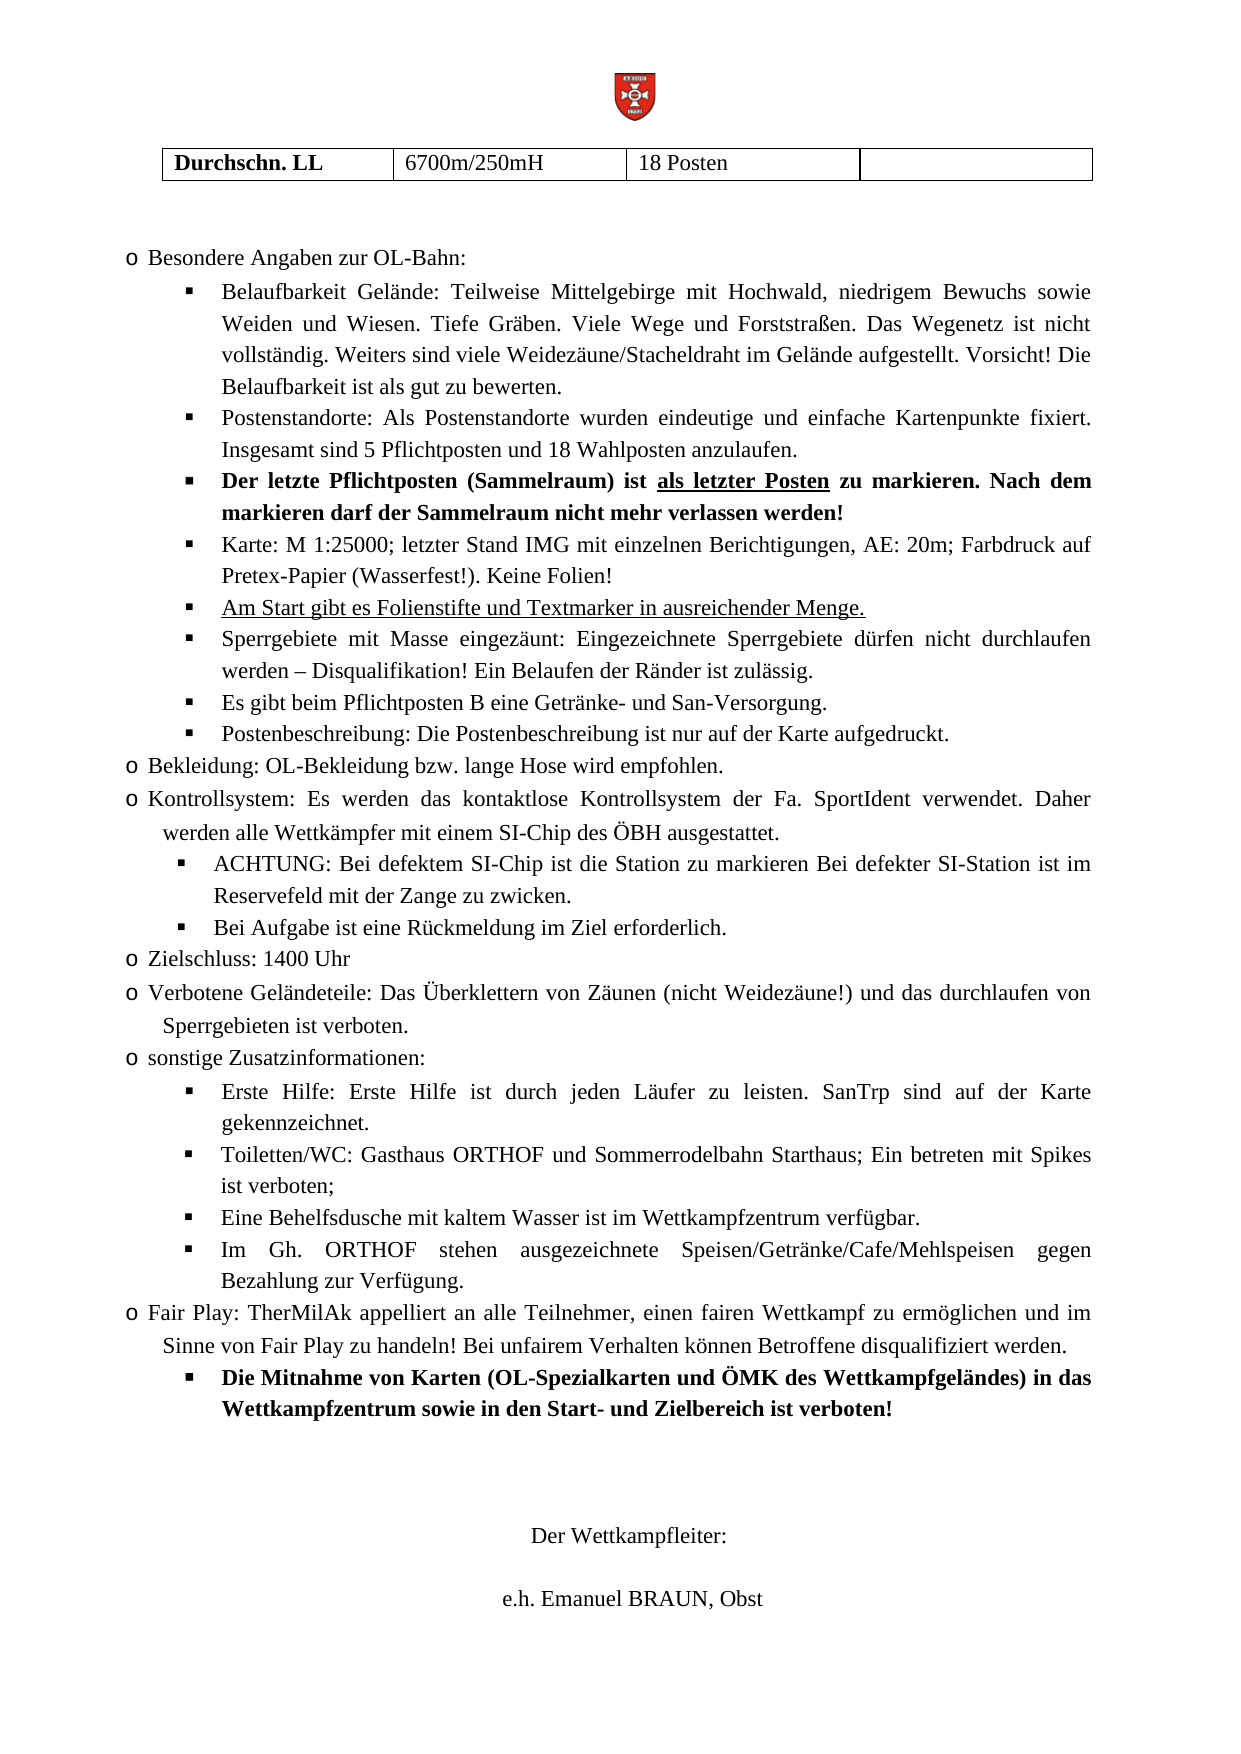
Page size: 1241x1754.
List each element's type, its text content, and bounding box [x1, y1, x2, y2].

list Erste Hilfe: Erste Hilfe ist durch jeden Läufer zu leisten. SanTrp sind auf der Karte gekennzeichnet. [184, 1078, 1093, 1136]
list Bei Aufgabe ist eine Rückmeldung im Ziel erforderlich. [176, 914, 1093, 940]
list Postenstandorte: Als Postenstandorte wurden eindeutige und einfache Kartenpunkte fixiert. Insgesamt sind 5 Pflichtposten und 18 Wahlposten anzulaufen. [184, 404, 1093, 462]
picture [614, 73, 656, 121]
list Belaufbarkeit Gelände: Teilweise Mittelgebirge mit Hochwald, niedrigem Bewuchs sowie Weiden und Wiesen. Tiefe Gräben. Viele Wege und Forststraßen. Das Wegenetz ist nicht vollständig. Weiters sind viele Weidezäune/Stacheldraht im Gelände aufgestellt. Vorsicht! Die Belaufbarkeit ist als gut zu bewerten. [184, 278, 1093, 399]
list ACHTUNG: Bei defektem SI-Chip ist die Station zu markieren Bei defekter SI-Station ist im Reservefeld mit der Zange zu zwicken. [176, 851, 1093, 908]
text e.h. Emanuel BRAUN, Obst [502, 1585, 1093, 1611]
list Karte: M 1:25000; letzter Stand IMG mit einzelnen Berichtigungen, AE: 20m; Farbdruck auf Pretex-Papier (Wasserfest!). Keine Folien! [184, 531, 1093, 589]
table_cell [861, 149, 1092, 180]
list Fair Play: TherMilAk appelliert an alle Teilnehmer, einen fairen Wettkampf zu ermöglichen und im Sinne von Fair Play zu handeln! Bei unfairem Verhalten können Betroffene disqualifiziert werden. [125, 1299, 1093, 1359]
table_cell 18 Posten [627, 149, 859, 180]
list Der letzte Pflichtposten (Sammelraum) ist als letzter Posten zu markieren. Nach dem markieren darf der Sammelraum nicht mehr verlassen werden! [184, 468, 1093, 526]
list Verbotene Geländeteile: Das Überklettern von Zäunen (nicht Weidezäune!) und das durchlaufen von Sperrgebieten ist verboten. [125, 979, 1093, 1039]
list Die Mitnahme von Karten (OL-Spezialkarten und ÖMK des Wettkampfgeländes) in das Wettkampfzentrum sowie in den Start- und Zielbereich ist verboten! [184, 1364, 1093, 1422]
list Zielschluss: 1400 Uhr [125, 945, 1093, 973]
text Der Wettkampfleiter: [502, 1522, 1093, 1548]
list Im Gh. ORTHOF stehen ausgezeichnete Speisen/Getränke/Cafe/Mehlspeisen gegen Bezahlung zur Verfügung. [183, 1236, 1093, 1294]
list Besondere Angaben zur OL-Bahn: [125, 244, 1093, 273]
list Am Start gibt es Folienstifte und Textmarker in ausreichender Menge. [184, 594, 1093, 620]
list Toiletten/WC: Gasthaus ORTHOF und Sommerrodelbahn Starthaus; Ein betreten mit Spikes ist verboten; [183, 1141, 1093, 1199]
list Postenbeschreibung: Die Postenbeschreibung ist nur auf der Karte aufgedruckt. [184, 720, 1093, 746]
list Sperrgebiete mit Masse eingezäunt: Eingezeichnete Sperrgebiete dürfen nicht durchlaufen werden – Disqualifikation! Ein Belaufen der Ränder ist zulässig. [184, 625, 1093, 683]
list Es gibt beim Pflichtposten B eine Getränke- und San-Versorgung. [184, 688, 1093, 715]
list Bekleidung: OL-Bekleidung bzw. lange Hose wird empfohlen. [125, 752, 1093, 780]
list sonstige Zusatzinformationen: [125, 1044, 1093, 1072]
table_cell Durchschn. LL [163, 149, 393, 180]
list Eine Behelfsdusche mit kaltem Wasser ist im Wettkampfzentrum verfügbar. [183, 1204, 1093, 1231]
list Kontrollsystem: Es werden das kontaktlose Kontrollsystem der Fa. SportIdent verwendet. Daher werden alle Wettkämpfer mit einem SI-Chip des ÖBH ausgestattet. [125, 786, 1093, 845]
table_cell 6700m/250mH [394, 149, 626, 180]
